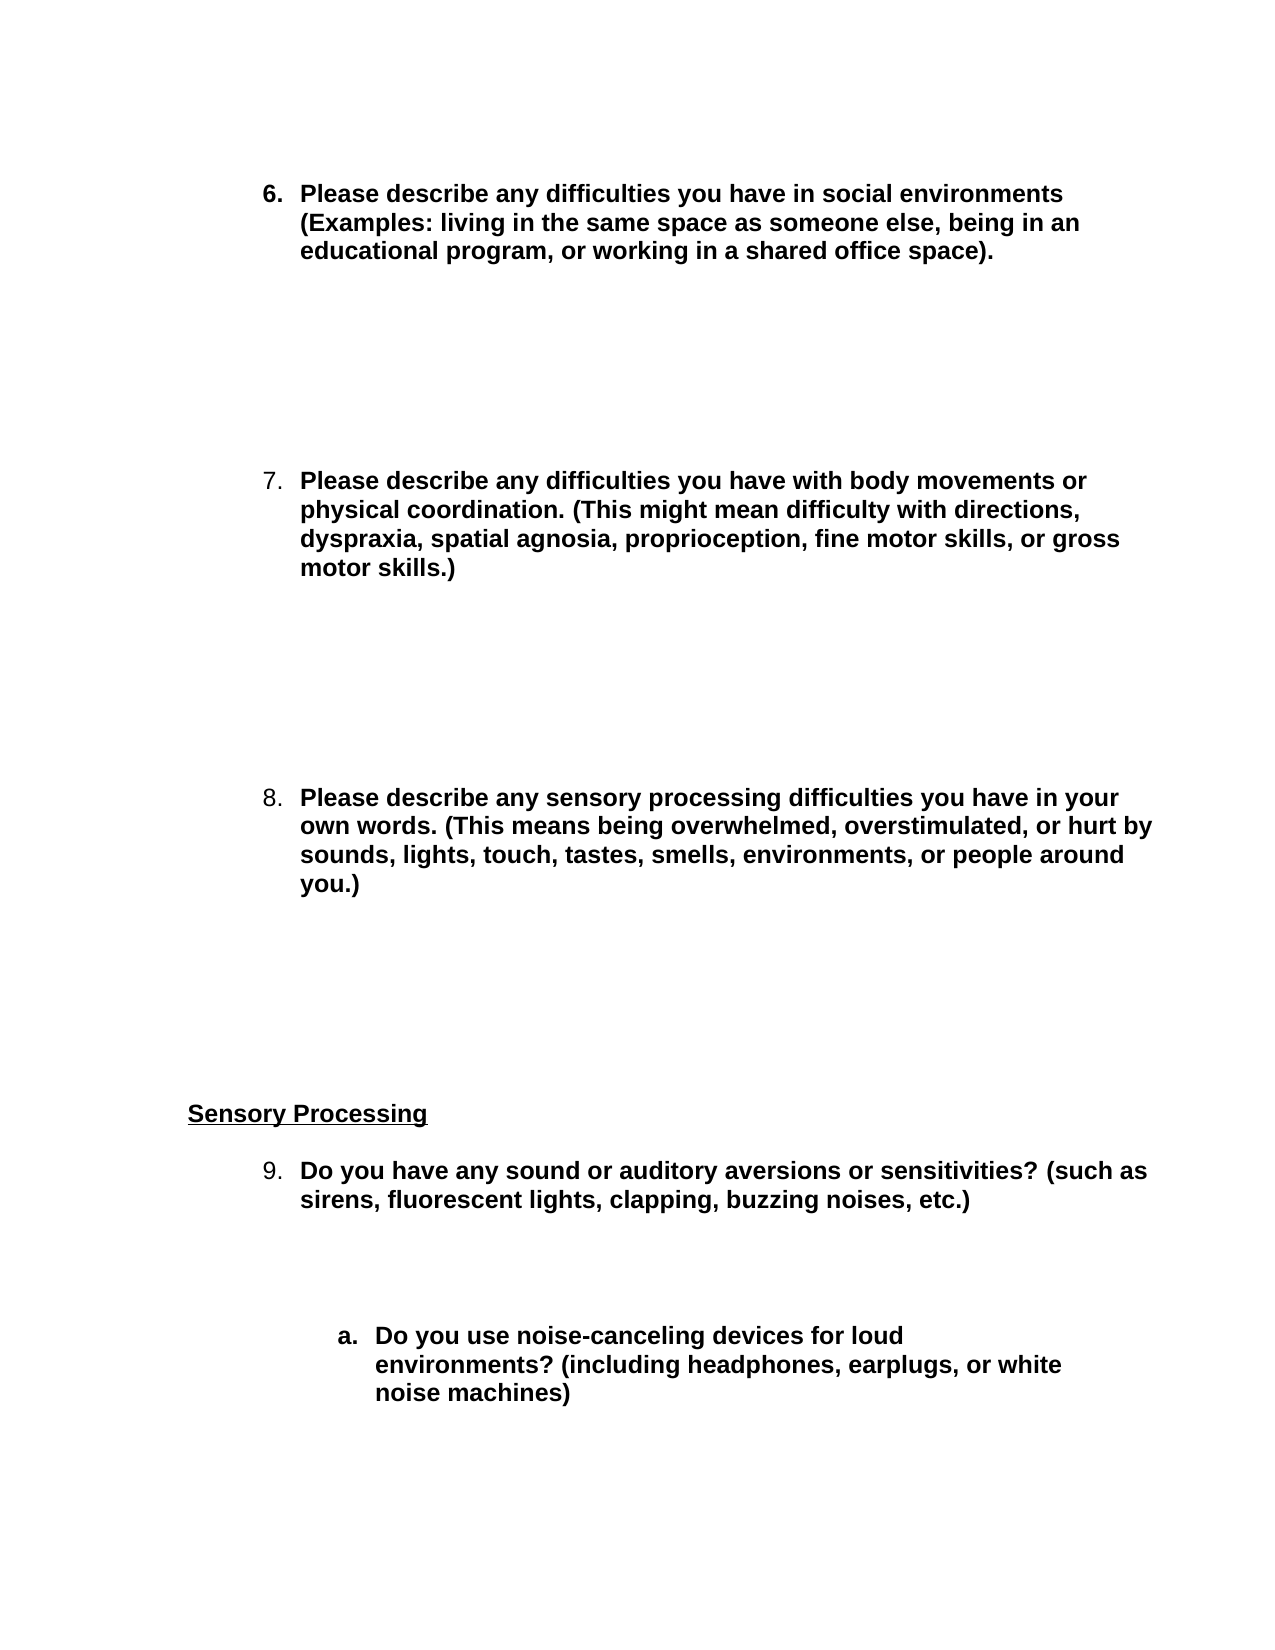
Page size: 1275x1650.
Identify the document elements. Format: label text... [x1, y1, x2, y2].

subtitle Please describe any difficulties you have with body movements or physical coordination. (This might mean difficulty with directions, dyspraxia, spatial agnosia, proprioception, fine motor skills, or gross motor skills.) [187, 466, 1087, 581]
subtitle Sensory Processing [187, 1099, 1162, 1127]
subtitle Do you have any sound or auditory aversions or sensitivities? (such as sirens, fluorescent lights, clapping, buzzing noises, etc.) [187, 1156, 1087, 1214]
subtitle Please describe any difficulties you have in social environments (Examples: living in the same space as someone else, being in an educational program, or working in a shared office space). [187, 179, 1087, 265]
subtitle Please describe any sensory processing difficulties you have in your own words. (This means being overwhelmed, overstimulated, or hurt by sounds, lights, touch, tastes, smells, environments, or people around you.) [187, 782, 1087, 897]
subtitle Do you use noise-canceling devices for loud environments? (including headphones, earplugs, or white noise machines) [337, 1321, 1087, 1407]
